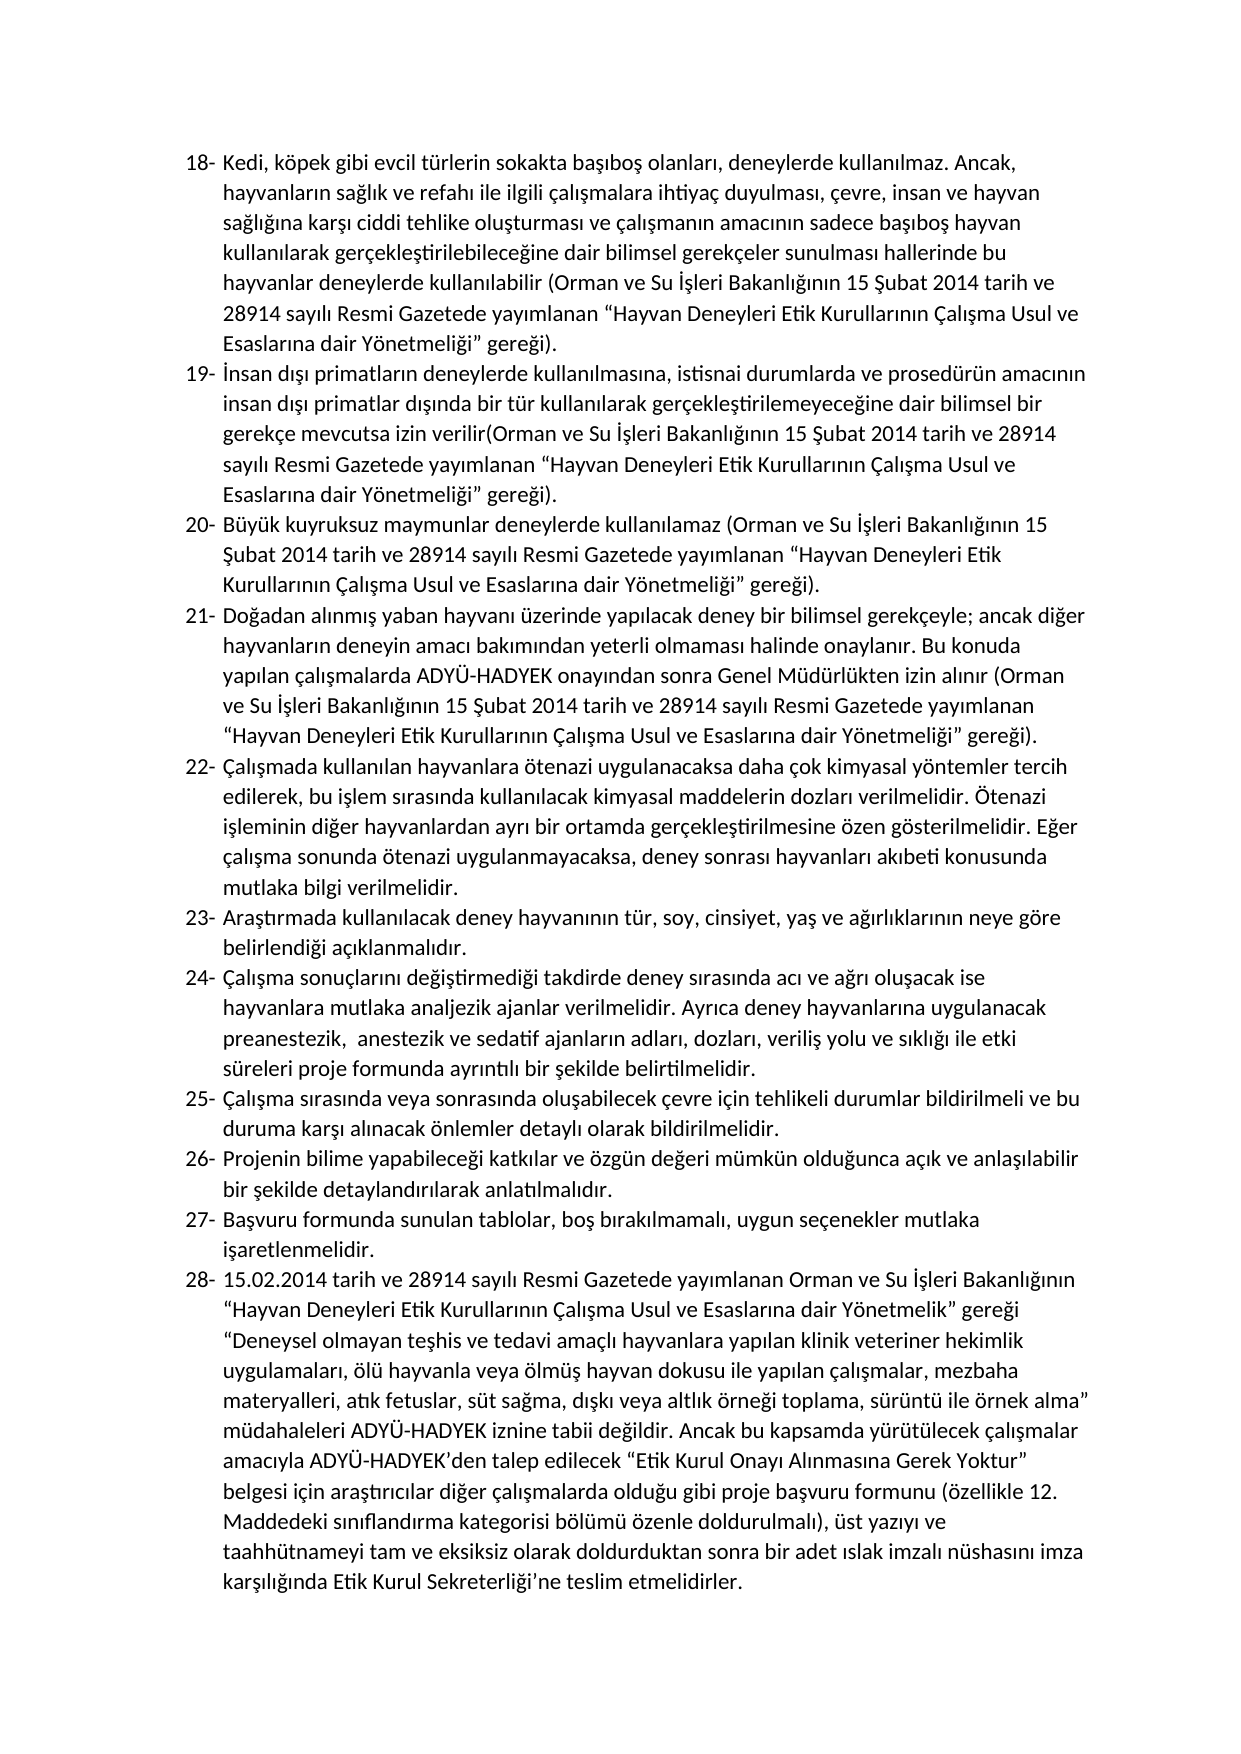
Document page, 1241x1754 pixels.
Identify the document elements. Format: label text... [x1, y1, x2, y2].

list Kedi, köpek gibi evcil türlerin sokakta başıboş olanları, deneylerde kullanılmaz. Ancak, hayvanların sağlık ve refahı ile ilgili çalışmalara ihtiyaç duyulması, çevre, insan ve hayvan sağlığına karşı ciddi tehlike oluşturması ve çalışmanın amacının sadece başıboş hayvan kullanılarak gerçekleştirilebileceğine dair bilimsel gerekçeler sunulması hallerinde bu hayvanlar deneylerde kullanılabilir (Orman ve Su İşleri Bakanlığının 15 Şubat 2014 tarih ve 28914 sayılı Resmi Gazetede yayımlanan “Hayvan Deneyleri Etik Kurullarının Çalışma Usul ve Esaslarına dair Yönetmeliği” gereği). [185, 148, 1093, 357]
list Çalışmada kullanılan hayvanlara ötenazi uygulanacaksa daha çok kimyasal yöntemler tercih edilerek, bu işlem sırasında kullanılacak kimyasal maddelerin dozları verilmelidir. Ötenazi işleminin diğer hayvanlardan ayrı bir ortamda gerçekleştirilmesine özen gösterilmelidir. Eğer çalışma sonunda ötenazi uygulanmayacaksa, deney sonrası hayvanları akıbeti konusunda mutlaka bilgi verilmelidir. [185, 752, 1093, 901]
list Çalışma sırasında veya sonrasında oluşabilecek çevre için tehlikeli durumlar bildirilmeli ve bu duruma karşı alınacak önlemler detaylı olarak bildirilmelidir. [185, 1084, 1093, 1142]
list Başvuru formunda sunulan tablolar, boş bırakılmamalı, uygun seçenekler mutlaka işaretlenmelidir. [185, 1205, 1093, 1263]
list Araştırmada kullanılacak deney hayvanının tür, soy, cinsiyet, yaş ve ağırlıklarının neye göre belirlendiği açıklanmalıdır. [185, 903, 1093, 961]
list Büyük kuyruksuz maymunlar deneylerde kullanılamaz (Orman ve Su İşleri Bakanlığının 15 Şubat 2014 tarih ve 28914 sayılı Resmi Gazetede yayımlanan “Hayvan Deneyleri Etik Kurullarının Çalışma Usul ve Esaslarına dair Yönetmeliği” gereği). [185, 510, 1093, 598]
list 15.02.2014 tarih ve 28914 sayılı Resmi Gazetede yayımlanan Orman ve Su İşleri Bakanlığının “Hayvan Deneyleri Etik Kurullarının Çalışma Usul ve Esaslarına dair Yönetmelik” gereği “Deneysel olmayan teşhis ve tedavi amaçlı hayvanlara yapılan klinik veteriner hekimlik uygulamaları, ölü hayvanla veya ölmüş hayvan dokusu ile yapılan çalışmalar, mezbaha materyalleri, atık fetuslar, süt sağma, dışkı veya altlık örneği toplama, sürüntü ile örnek alma” müdahaleleri ADYÜ-HADYEK iznine tabii değildir. Ancak bu kapsamda yürütülecek çalışmalar amacıyla ADYÜ-HADYEK’den talep edilecek “Etik Kurul Onayı Alınmasına Gerek Yoktur” belgesi için araştırıcılar diğer çalışmalarda olduğu gibi proje başvuru formunu (özellikle 12. Maddedeki sınıflandırma kategorisi bölümü özenle doldurulmalı), üst yazıyı ve taahhütnameyi tam ve eksiksiz olarak doldurduktan sonra bir adet ıslak imzalı nüshasını imza karşılığında Etik Kurul Sekreterliği’ne teslim etmelidirler. [185, 1265, 1093, 1595]
list Çalışma sonuçlarını değiştirmediği takdirde deney sırasında acı ve ağrı oluşacak ise hayvanlara mutlaka analjezik ajanlar verilmelidir. Ayrıca deney hayvanlarına uygulanacak preanestezik, anestezik ve sedatif ajanların adları, dozları, veriliş yolu ve sıklığı ile etki süreleri proje formunda ayrıntılı bir şekilde belirtilmelidir. [185, 963, 1093, 1082]
list Projenin bilime yapabileceği katkılar ve özgün değeri mümkün olduğunca açık ve anlaşılabilir bir şekilde detaylandırılarak anlatılmalıdır. [185, 1144, 1093, 1203]
list İnsan dışı primatların deneylerde kullanılmasına, istisnai durumlarda ve prosedürün amacının insan dışı primatlar dışında bir tür kullanılarak gerçekleştirilemeyeceğine dair bilimsel bir gerekçe mevcutsa izin verilir(Orman ve Su İşleri Bakanlığının 15 Şubat 2014 tarih ve 28914 sayılı Resmi Gazetede yayımlanan “Hayvan Deneyleri Etik Kurullarının Çalışma Usul ve Esaslarına dair Yönetmeliği” gereği). [185, 359, 1093, 508]
list Doğadan alınmış yaban hayvanı üzerinde yapılacak deney bir bilimsel gerekçeyle; ancak diğer hayvanların deneyin amacı bakımından yeterli olmaması halinde onaylanır. Bu konuda yapılan çalışmalarda ADYÜ-HADYEK onayından sonra Genel Müdürlükten izin alınır (Orman ve Su İşleri Bakanlığının 15 Şubat 2014 tarih ve 28914 sayılı Resmi Gazetede yayımlanan “Hayvan Deneyleri Etik Kurullarının Çalışma Usul ve Esaslarına dair Yönetmeliği” gereği). [185, 601, 1093, 749]
